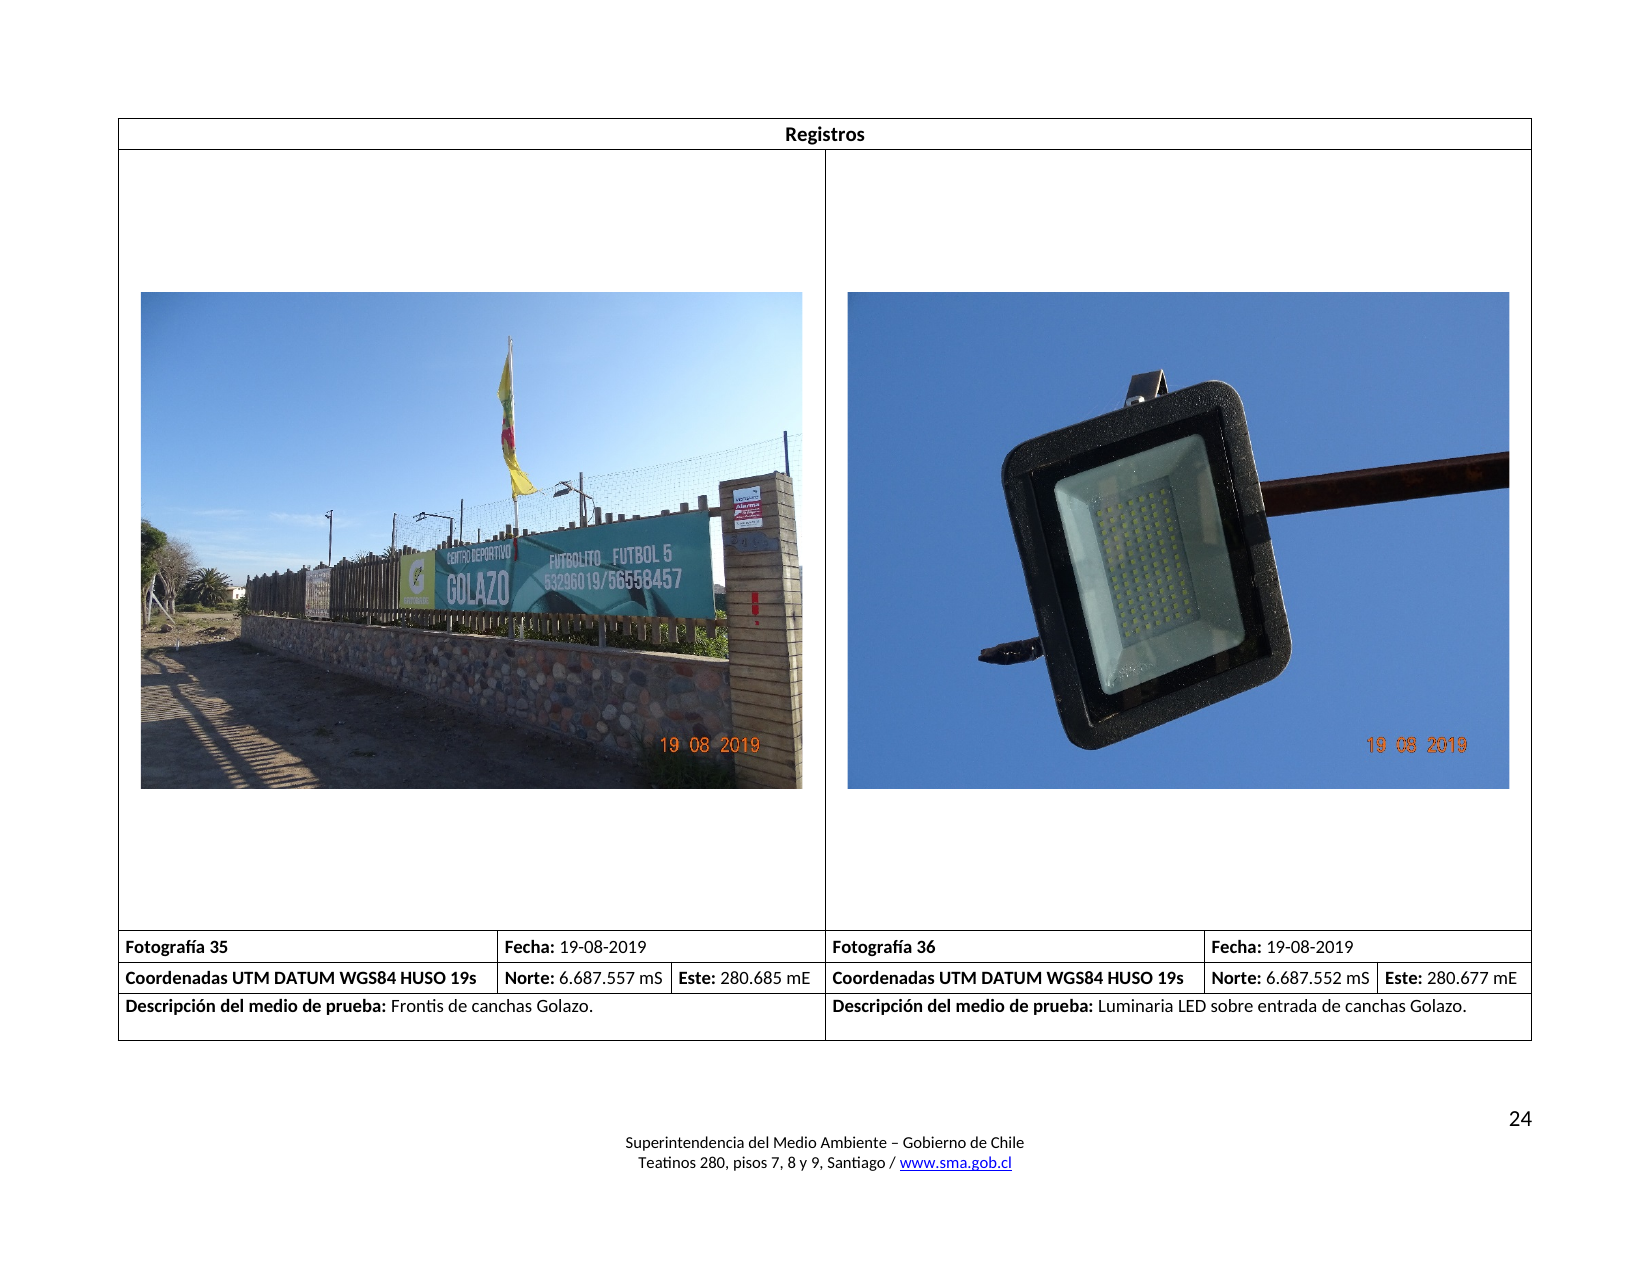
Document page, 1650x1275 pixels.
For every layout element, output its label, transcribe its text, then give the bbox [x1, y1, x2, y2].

table_cell Este: 280.685 mE [672, 963, 825, 993]
table_cell Este: 280.677 mE [1378, 963, 1531, 993]
table_cell Descripción del medio de prueba: Frontis de canchas Golazo. [119, 994, 825, 1040]
table_cell Descripción del medio de prueba: Luminaria LED sobre entrada de canchas Golazo. [826, 994, 1531, 1040]
table_cell Coordenadas UTM DATUM WGS84 HUSO 19s [826, 963, 1204, 993]
picture [140, 292, 803, 789]
table_cell [119, 150, 825, 930]
table_header Registros [119, 119, 1531, 149]
table_cell Coordenadas UTM DATUM WGS84 HUSO 19s [119, 963, 497, 993]
table_cell Fotografía 35 [119, 931, 497, 962]
table_cell Norte: 6.687.552 mS [1205, 963, 1377, 993]
table_cell Fecha: 19-08-2019 [1205, 931, 1531, 962]
table_cell Norte: 6.687.557 mS [498, 963, 671, 993]
table_cell Fotografía 36 [826, 931, 1204, 962]
table_cell Fecha: 19-08-2019 [498, 931, 825, 962]
picture [847, 292, 1510, 789]
table_cell [826, 150, 1531, 930]
